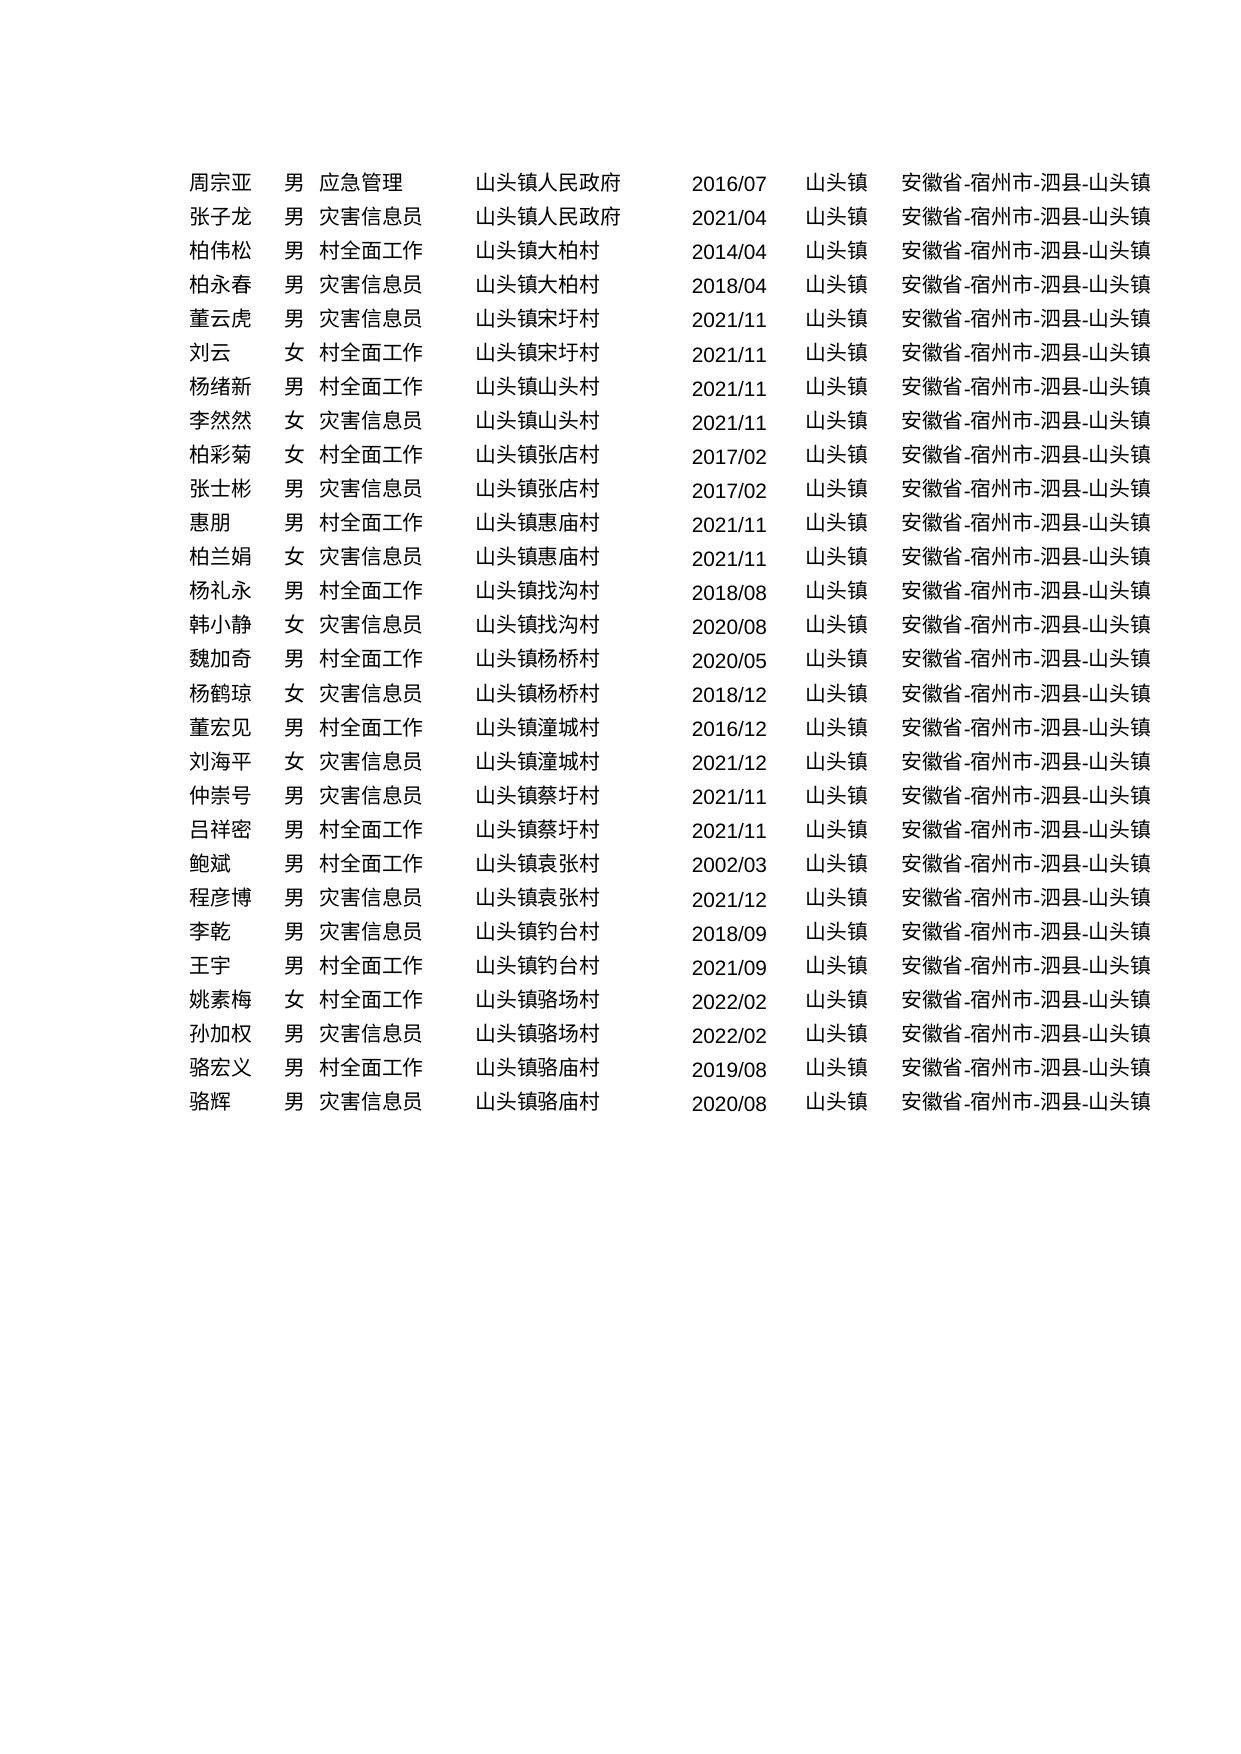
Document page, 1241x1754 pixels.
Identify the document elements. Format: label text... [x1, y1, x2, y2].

table_cell 灾害信息员 [318, 469, 473, 503]
table_cell 山头镇惠庙村 [474, 503, 690, 537]
table_cell 2021/11 [690, 503, 804, 537]
table_cell 安徽省-宿州市-泗县-山头镇 [900, 980, 1240, 1013]
table_cell 山头镇山头村 [474, 366, 690, 400]
table_cell 安徽省-宿州市-泗县-山头镇 [900, 911, 1240, 945]
table_cell 男 [283, 639, 318, 673]
table_cell 男 [283, 809, 318, 843]
table_header 男 [283, 162, 318, 196]
table_cell 2022/02 [690, 980, 804, 1013]
table_cell 灾害信息员 [318, 264, 473, 298]
table_cell 灾害信息员 [318, 911, 473, 945]
table_cell 2018/08 [690, 571, 804, 605]
table_cell 山头镇 [804, 196, 899, 230]
table_cell 山头镇 [804, 1048, 899, 1082]
table_cell 灾害信息员 [318, 741, 473, 775]
table_cell 安徽省-宿州市-泗县-山头镇 [900, 877, 1240, 911]
table_cell 女 [283, 980, 318, 1013]
table_cell 山头镇钓台村 [474, 911, 690, 945]
table_cell 山头镇 [804, 775, 899, 809]
table_cell 2022/02 [690, 1014, 804, 1048]
table_cell 安徽省-宿州市-泗县-山头镇 [900, 809, 1240, 843]
table_cell 村全面工作 [318, 639, 473, 673]
table_cell 灾害信息员 [318, 877, 473, 911]
table_cell 安徽省-宿州市-泗县-山头镇 [900, 469, 1240, 503]
table_cell 安徽省-宿州市-泗县-山头镇 [900, 605, 1240, 639]
table_cell 山头镇张店村 [474, 435, 690, 468]
table_cell 山头镇 [804, 1014, 899, 1048]
table_cell 安徽省-宿州市-泗县-山头镇 [900, 230, 1240, 264]
table_cell 安徽省-宿州市-泗县-山头镇 [900, 775, 1240, 809]
table_cell 灾害信息员 [318, 537, 473, 571]
table_cell 灾害信息员 [318, 673, 473, 707]
table_cell 山头镇骆场村 [474, 1014, 690, 1048]
table_cell 山头镇 [804, 469, 899, 503]
table_cell 山头镇骆庙村 [474, 1048, 690, 1082]
table_cell 山头镇 [804, 843, 899, 877]
table_cell 李然然 [188, 400, 283, 434]
table_cell 张士彬 [188, 469, 283, 503]
table_cell 安徽省-宿州市-泗县-山头镇 [900, 503, 1240, 537]
table_cell 刘云 [188, 332, 283, 366]
table_cell 安徽省-宿州市-泗县-山头镇 [900, 1048, 1240, 1082]
table_cell 董宏见 [188, 707, 283, 741]
table_cell 山头镇 [804, 571, 899, 605]
table_cell 2020/05 [690, 639, 804, 673]
table_cell 山头镇袁张村 [474, 843, 690, 877]
table_cell 惠朋 [188, 503, 283, 537]
table_cell 女 [283, 673, 318, 707]
table_cell 男 [283, 230, 318, 264]
table_cell 山头镇大柏村 [474, 264, 690, 298]
table_cell 男 [283, 366, 318, 400]
table_cell 山头镇钓台村 [474, 945, 690, 979]
table_cell 2021/12 [690, 877, 804, 911]
table_cell 山头镇宋圩村 [474, 332, 690, 366]
table_cell 男 [283, 503, 318, 537]
table_cell 山头镇蔡圩村 [474, 775, 690, 809]
table_cell 山头镇惠庙村 [474, 537, 690, 571]
table_cell 男 [283, 911, 318, 945]
table_cell 山头镇 [804, 503, 899, 537]
table_cell 仲崇号 [188, 775, 283, 809]
table_cell 安徽省-宿州市-泗县-山头镇 [900, 332, 1240, 366]
table_cell 山头镇 [804, 877, 899, 911]
table_cell 安徽省-宿州市-泗县-山头镇 [900, 945, 1240, 979]
table_cell 灾害信息员 [318, 298, 473, 332]
table_cell 女 [283, 605, 318, 639]
table_cell 程彦博 [188, 877, 283, 911]
table_cell 山头镇找沟村 [474, 571, 690, 605]
table_cell 村全面工作 [318, 571, 473, 605]
table_cell 灾害信息员 [318, 1082, 473, 1116]
table_cell 山头镇 [804, 1082, 899, 1116]
table_cell 灾害信息员 [318, 400, 473, 434]
table_cell 2021/12 [690, 741, 804, 775]
table_cell 山头镇 [804, 707, 899, 741]
table_cell 山头镇 [804, 673, 899, 707]
table_cell 安徽省-宿州市-泗县-山头镇 [900, 1014, 1240, 1048]
table_header 山头镇人民政府 [474, 162, 690, 196]
table_cell 山头镇宋圩村 [474, 298, 690, 332]
table_cell 灾害信息员 [318, 605, 473, 639]
table_cell 山头镇 [804, 366, 899, 400]
table_cell 山头镇 [804, 435, 899, 468]
table_cell 村全面工作 [318, 809, 473, 843]
table_cell 2020/08 [690, 605, 804, 639]
table_cell 山头镇蔡圩村 [474, 809, 690, 843]
table_header 应急管理 [318, 162, 473, 196]
table_cell 山头镇杨桥村 [474, 639, 690, 673]
table_cell 山头镇 [804, 230, 899, 264]
table_cell 山头镇大柏村 [474, 230, 690, 264]
table_cell 安徽省-宿州市-泗县-山头镇 [900, 707, 1240, 741]
table_header 周宗亚 [188, 162, 283, 196]
table_cell 骆辉 [188, 1082, 283, 1116]
table_cell 女 [283, 741, 318, 775]
table_cell 安徽省-宿州市-泗县-山头镇 [900, 400, 1240, 434]
table_cell 村全面工作 [318, 1048, 473, 1082]
table_cell 山头镇 [804, 332, 899, 366]
table_cell 灾害信息员 [318, 1014, 473, 1048]
table_cell 2016/12 [690, 707, 804, 741]
table_cell 男 [283, 877, 318, 911]
table_cell 山头镇 [804, 264, 899, 298]
table_cell 2018/12 [690, 673, 804, 707]
table_cell 魏加奇 [188, 639, 283, 673]
table_cell 山头镇潼城村 [474, 707, 690, 741]
table_cell 山头镇 [804, 537, 899, 571]
table_cell 杨礼永 [188, 571, 283, 605]
table_cell 韩小静 [188, 605, 283, 639]
table_cell 柏永春 [188, 264, 283, 298]
table_cell 女 [283, 537, 318, 571]
table_cell 男 [283, 1082, 318, 1116]
table_cell 安徽省-宿州市-泗县-山头镇 [900, 537, 1240, 571]
table_cell 2021/11 [690, 366, 804, 400]
table_cell 2021/11 [690, 775, 804, 809]
table_cell 2021/11 [690, 298, 804, 332]
table_cell 山头镇骆庙村 [474, 1082, 690, 1116]
table_cell 男 [283, 264, 318, 298]
table_cell 村全面工作 [318, 332, 473, 366]
table_cell 村全面工作 [318, 707, 473, 741]
table_cell 鲍斌 [188, 843, 283, 877]
table_cell 山头镇 [804, 639, 899, 673]
table_cell 安徽省-宿州市-泗县-山头镇 [900, 639, 1240, 673]
table_cell 2021/11 [690, 809, 804, 843]
table_cell 山头镇骆场村 [474, 980, 690, 1013]
table_cell 2021/11 [690, 400, 804, 434]
table_cell 山头镇 [804, 741, 899, 775]
table_cell 安徽省-宿州市-泗县-山头镇 [900, 673, 1240, 707]
table_cell 女 [283, 435, 318, 468]
table_cell 男 [283, 196, 318, 230]
table_cell 2002/03 [690, 843, 804, 877]
table_cell 男 [283, 469, 318, 503]
table_cell 男 [283, 775, 318, 809]
table_cell 2021/09 [690, 945, 804, 979]
table_cell 村全面工作 [318, 945, 473, 979]
table_header 安徽省-宿州市-泗县-山头镇 [900, 162, 1240, 196]
table_cell 吕祥密 [188, 809, 283, 843]
table_cell 男 [283, 707, 318, 741]
table_cell 村全面工作 [318, 980, 473, 1013]
table_cell 王宇 [188, 945, 283, 979]
table_cell 安徽省-宿州市-泗县-山头镇 [900, 264, 1240, 298]
table_cell 山头镇 [804, 605, 899, 639]
table_cell 山头镇 [804, 400, 899, 434]
table_cell 村全面工作 [318, 366, 473, 400]
table_cell 2021/04 [690, 196, 804, 230]
table_cell 男 [283, 1048, 318, 1082]
table_cell 男 [283, 945, 318, 979]
table_cell 安徽省-宿州市-泗县-山头镇 [900, 1082, 1240, 1116]
table_cell 山头镇 [804, 911, 899, 945]
table_cell 村全面工作 [318, 435, 473, 468]
table_cell 杨绪新 [188, 366, 283, 400]
table_cell 孙加权 [188, 1014, 283, 1048]
table_cell 山头镇杨桥村 [474, 673, 690, 707]
table_cell 山头镇找沟村 [474, 605, 690, 639]
table_cell 柏伟松 [188, 230, 283, 264]
table_cell 张子龙 [188, 196, 283, 230]
table_cell 安徽省-宿州市-泗县-山头镇 [900, 196, 1240, 230]
table_cell 李乾 [188, 911, 283, 945]
table_cell 男 [283, 1014, 318, 1048]
table_cell 村全面工作 [318, 503, 473, 537]
table_cell 山头镇 [804, 980, 899, 1013]
table_cell 女 [283, 332, 318, 366]
table_cell 山头镇张店村 [474, 469, 690, 503]
table_cell 村全面工作 [318, 230, 473, 264]
table_cell 2018/04 [690, 264, 804, 298]
table_cell 姚素梅 [188, 980, 283, 1013]
table_cell 2018/09 [690, 911, 804, 945]
table_cell 山头镇 [804, 809, 899, 843]
table_cell 男 [283, 843, 318, 877]
table_cell 董云虎 [188, 298, 283, 332]
table_cell 男 [283, 298, 318, 332]
table_cell 柏兰娟 [188, 537, 283, 571]
table_cell 杨鹤琼 [188, 673, 283, 707]
table_cell 山头镇 [804, 298, 899, 332]
table_cell 山头镇 [804, 945, 899, 979]
table_cell 安徽省-宿州市-泗县-山头镇 [900, 366, 1240, 400]
table_cell 刘海平 [188, 741, 283, 775]
table_cell 灾害信息员 [318, 775, 473, 809]
table_cell 2020/08 [690, 1082, 804, 1116]
table_header 2016/07 [690, 162, 804, 196]
table_header 山头镇 [804, 162, 899, 196]
table_cell 男 [283, 571, 318, 605]
table_cell 2021/11 [690, 537, 804, 571]
table_cell 女 [283, 400, 318, 434]
table_cell 安徽省-宿州市-泗县-山头镇 [900, 741, 1240, 775]
table_cell 2017/02 [690, 469, 804, 503]
table_cell 安徽省-宿州市-泗县-山头镇 [900, 571, 1240, 605]
table_cell 村全面工作 [318, 843, 473, 877]
table_cell 山头镇人民政府 [474, 196, 690, 230]
table_cell 安徽省-宿州市-泗县-山头镇 [900, 435, 1240, 468]
table_cell 骆宏义 [188, 1048, 283, 1082]
table_cell 山头镇山头村 [474, 400, 690, 434]
table_cell 安徽省-宿州市-泗县-山头镇 [900, 843, 1240, 877]
table_cell 山头镇袁张村 [474, 877, 690, 911]
table_cell 2019/08 [690, 1048, 804, 1082]
table_cell 2014/04 [690, 230, 804, 264]
table_cell 灾害信息员 [318, 196, 473, 230]
table_cell 安徽省-宿州市-泗县-山头镇 [900, 298, 1240, 332]
table_cell 山头镇潼城村 [474, 741, 690, 775]
table_cell 2021/11 [690, 332, 804, 366]
table_cell 2017/02 [690, 435, 804, 468]
table_cell 柏彩菊 [188, 435, 283, 468]
